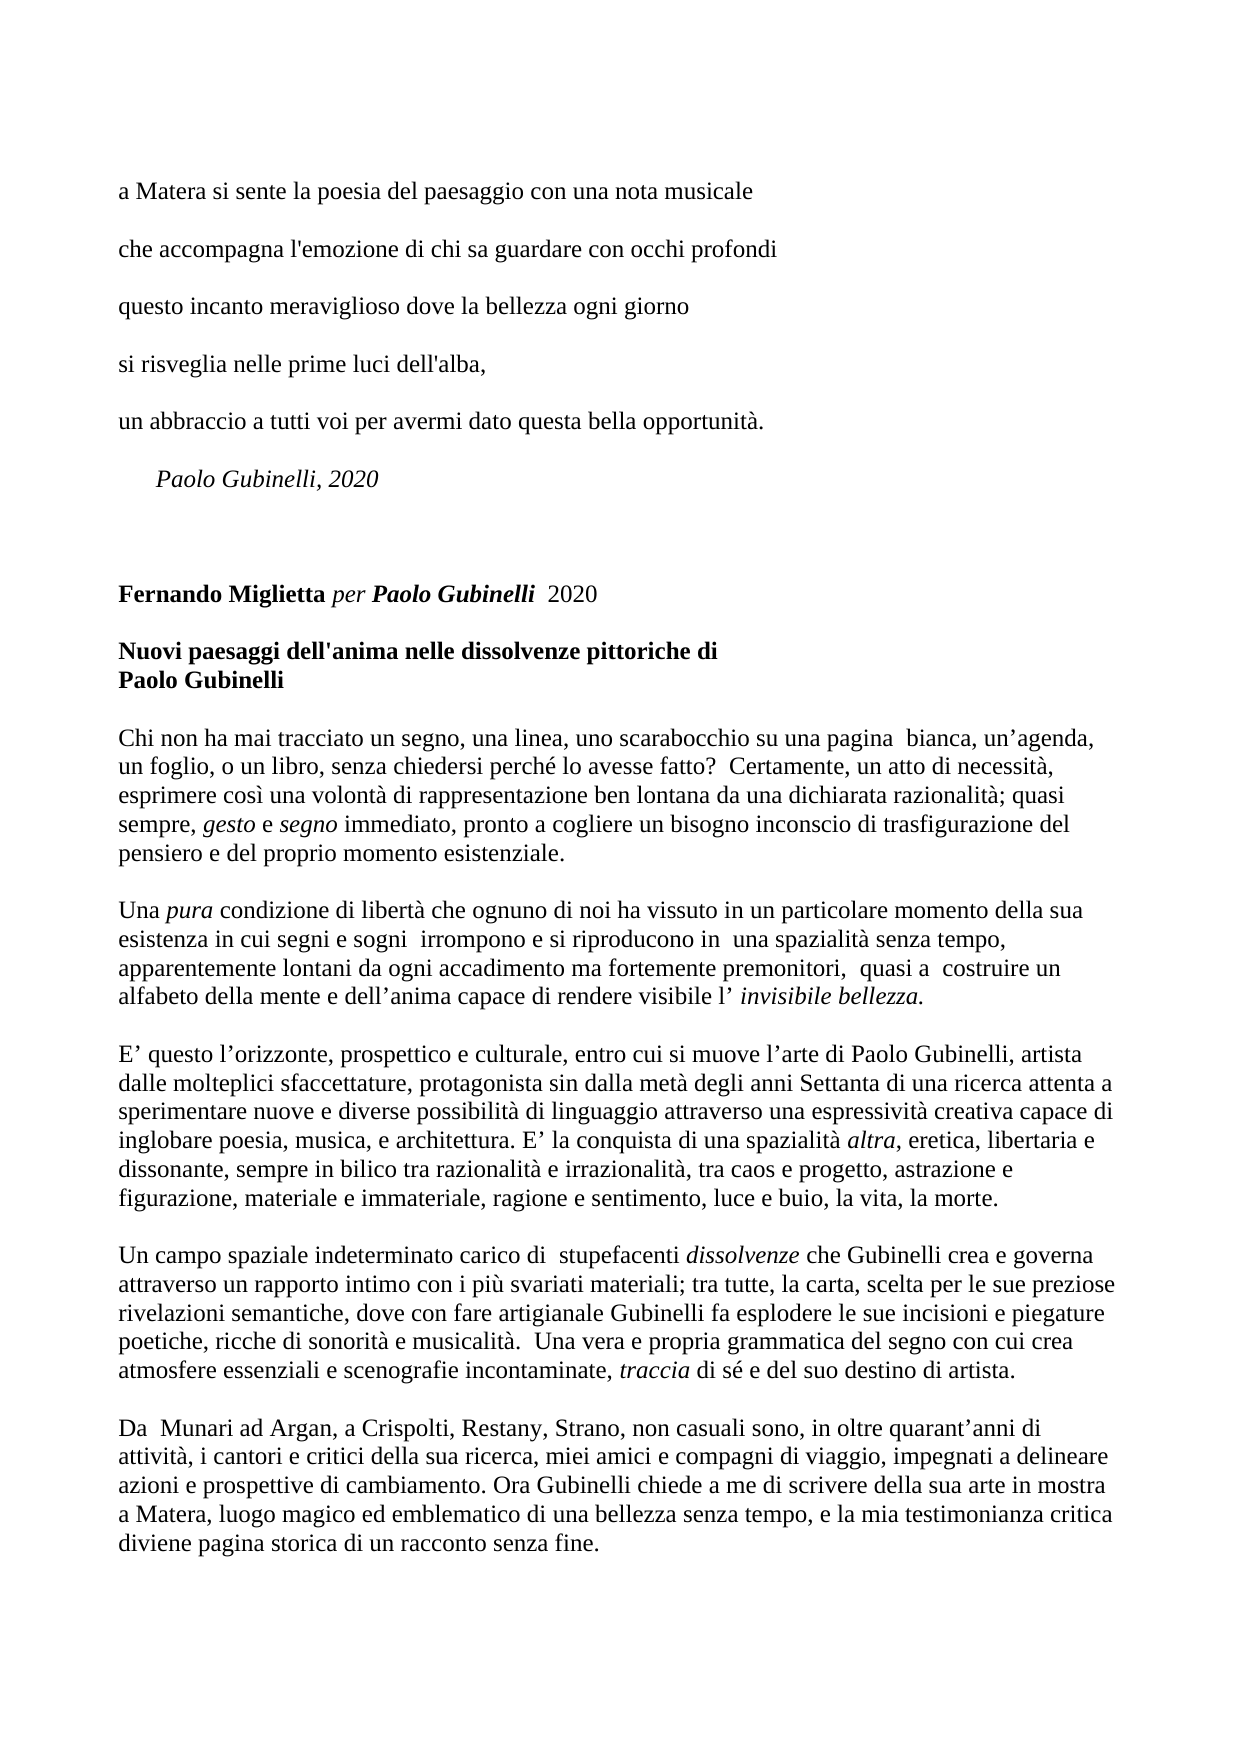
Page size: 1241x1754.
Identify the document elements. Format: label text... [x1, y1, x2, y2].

text E’ questo l’orizzonte, prospettico e culturale, entro cui si muove l’arte di Paolo Gubinelli, artista dalle molteplici sfaccettature, protagonista sin dalla metà degli anni Settanta di una ricerca attenta a sperimentare nuove e diverse possibilità di linguaggio attraverso una espressività creativa capace di inglobare poesia, musica, e architettura. E’ la conquista di una spazialità altra, eretica, libertaria e dissonante, sempre in bilico tra razionalità e irrazionalità, tra caos e progetto, astrazione e figurazione, materiale e immateriale, ragione e sentimento, luce e buio, la vita, la morte. [118, 1039, 1122, 1211]
text si risveglia nelle prime luci dell'alba, [118, 349, 1122, 378]
text Una pura condizione di libertà che ognuno di noi ha vissuto in un particolare momento della sua esistenza in cui segni e sogni irrompono e si riproducono in una spazialità senza tempo, apparentemente lontani da ogni accadimento ma fortemente premonitori, quasi a costruire un alfabeto della mente e dell’anima capace di rendere visibile l’ invisibile bellezza. [118, 895, 1122, 1010]
text a Matera si sente la poesia del paesaggio con una nota musicale [118, 176, 1122, 205]
text questo incanto meraviglioso dove la bellezza ogni giorno [118, 291, 1122, 320]
text Nuovi paesaggi dell'anima nelle dissolvenze pittoriche di [118, 636, 1122, 665]
text Un campo spaziale indeterminato carico di stupefacenti dissolvenze che Gubinelli crea e governa attraverso un rapporto intimo con i più svariati materiali; tra tutte, la carta, scelta per le sue preziose rivelazioni semantiche, dove con fare artigianale Gubinelli fa esplodere le sue incisioni e piegature poetiche, ricche di sonorità e musicalità. Una vera e propria grammatica del segno con cui crea atmosfere essenziali e scenografie incontaminate, traccia di sé e del suo destino di artista. [118, 1240, 1122, 1384]
text un abbraccio a tutti voi per avermi dato questa bella opportunità. [118, 406, 1122, 435]
text Paolo Gubinelli, 2020 [118, 464, 1122, 493]
text Fernando Miglietta per Paolo Gubinelli 2020 [118, 579, 1122, 608]
text Chi non ha mai tracciato un segno, una linea, uno scarabocchio su una pagina bianca, un’agenda, un foglio, o un libro, senza chiedersi perché lo avesse fatto? Certamente, un atto di necessità, esprimere così una volontà di rappresentazione ben lontana da una dichiarata razionalità; quasi sempre, gesto e segno immediato, pronto a cogliere un bisogno inconscio di trasfigurazione del pensiero e del proprio momento esistenziale. [118, 723, 1122, 866]
text che accompagna l'emozione di chi sa guardare con occhi profondi [118, 234, 1122, 263]
text Da Munari ad Argan, a Crispolti, Restany, Strano, non casuali sono, in oltre quarant’anni di attività, i cantori e critici della sua ricerca, miei amici e compagni di viaggio, impegnati a delineare azioni e prospettive di cambiamento. Ora Gubinelli chiede a me di scrivere della sua arte in mostra a Matera, luogo magico ed emblematico di una bellezza senza tempo, e la mia testimonianza critica diviene pagina storica di un racconto senza fine. [118, 1413, 1122, 1556]
text Paolo Gubinelli [118, 665, 1122, 694]
